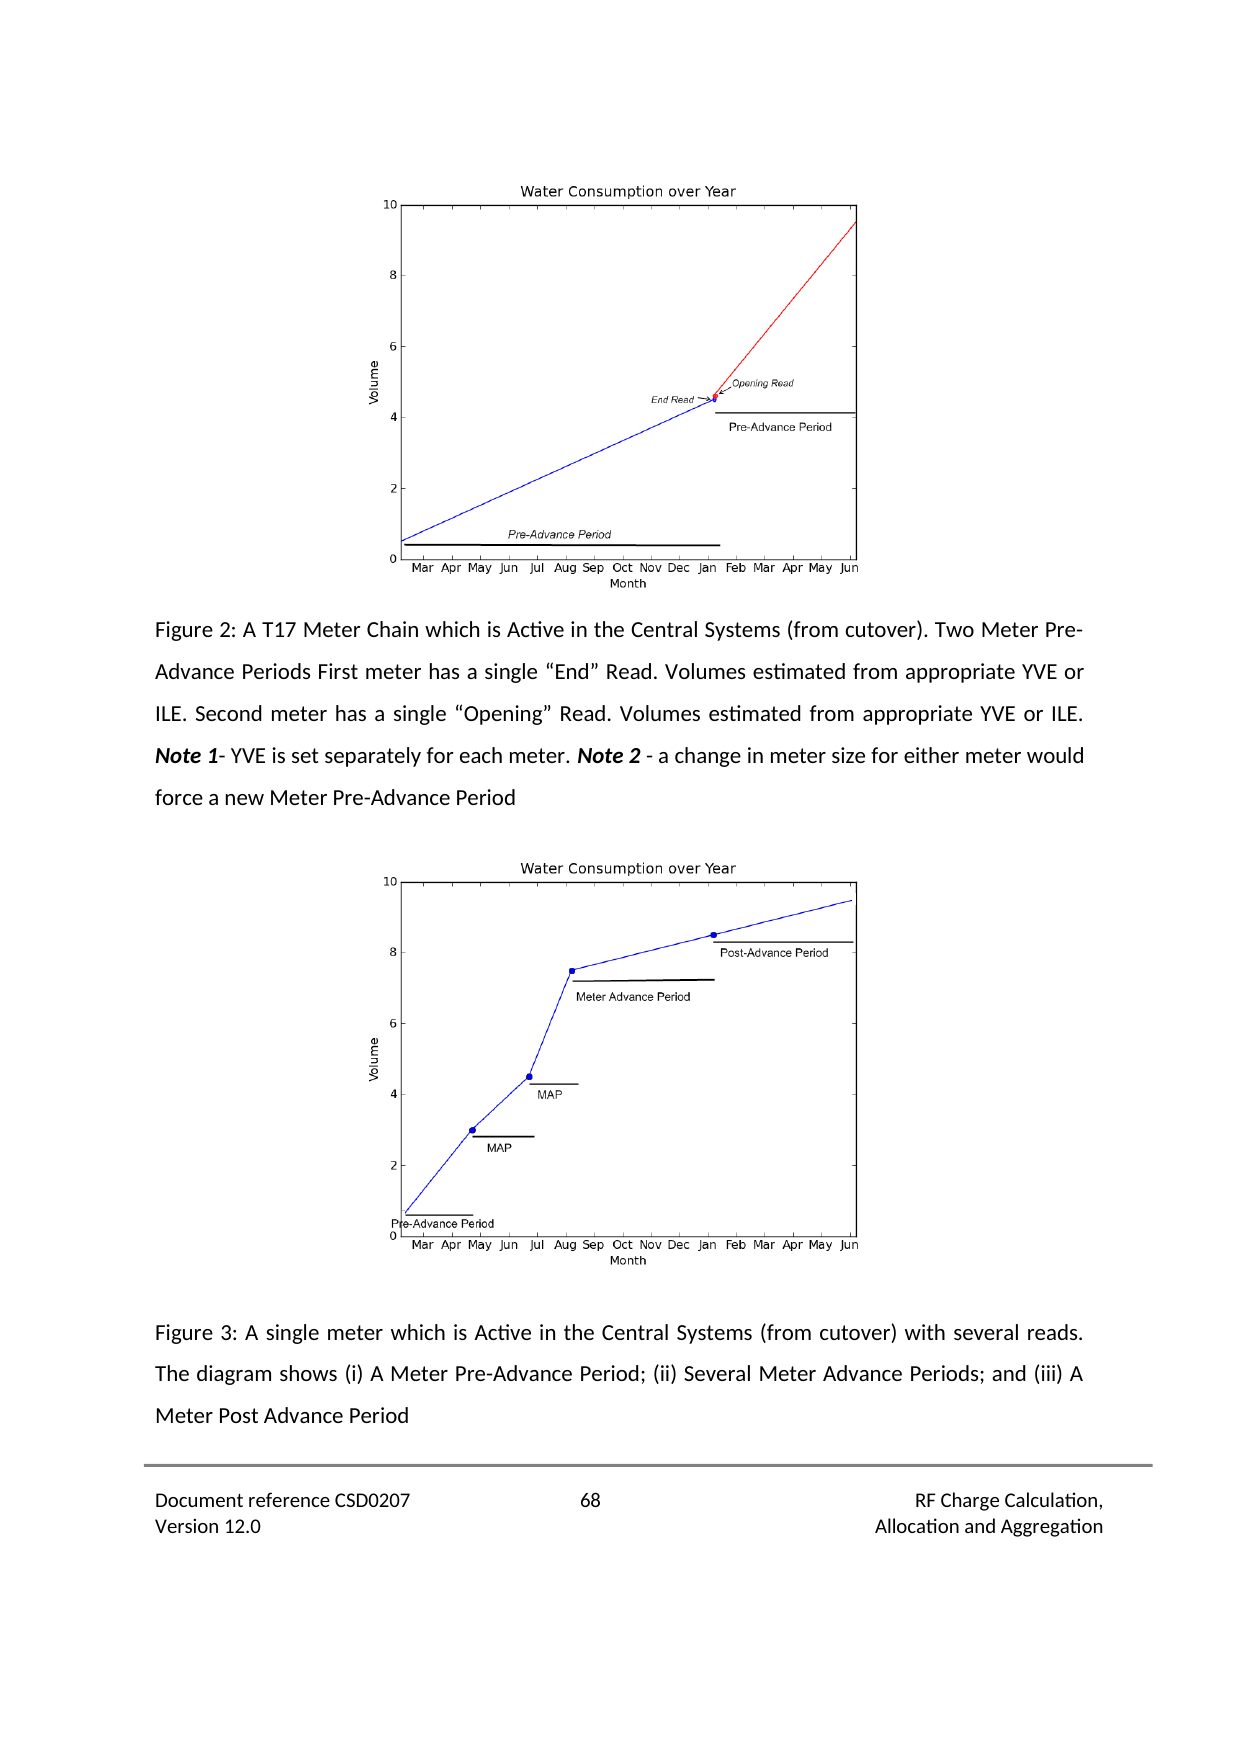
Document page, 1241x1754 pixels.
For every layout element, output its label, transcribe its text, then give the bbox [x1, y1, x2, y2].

picture [327, 837, 913, 1280]
text Figure 3: A single meter which is Active in the Central Systems (from cutover) with several reads. The diagram shows (i) A Meter Pre-Advance Period; (ii) Several Meter Advance Periods; and (iii) A Meter Post Advance Period [155, 1318, 1086, 1429]
picture [327, 160, 913, 603]
text Figure 2: A T17 Meter Chain which is Active in the Central Systems (from cutover). Two Meter Pre-Advance Periods First meter has a single “End” Read. Volumes estimated from appropriate YVE or ILE. Second meter has a single “Opening” Read. Volumes estimated from appropriate YVE or ILE. Note 1- YVE is set separately for each meter. Note 2 - a change in meter size for either meter would force a new Meter Pre-Advance Period [155, 615, 1086, 811]
